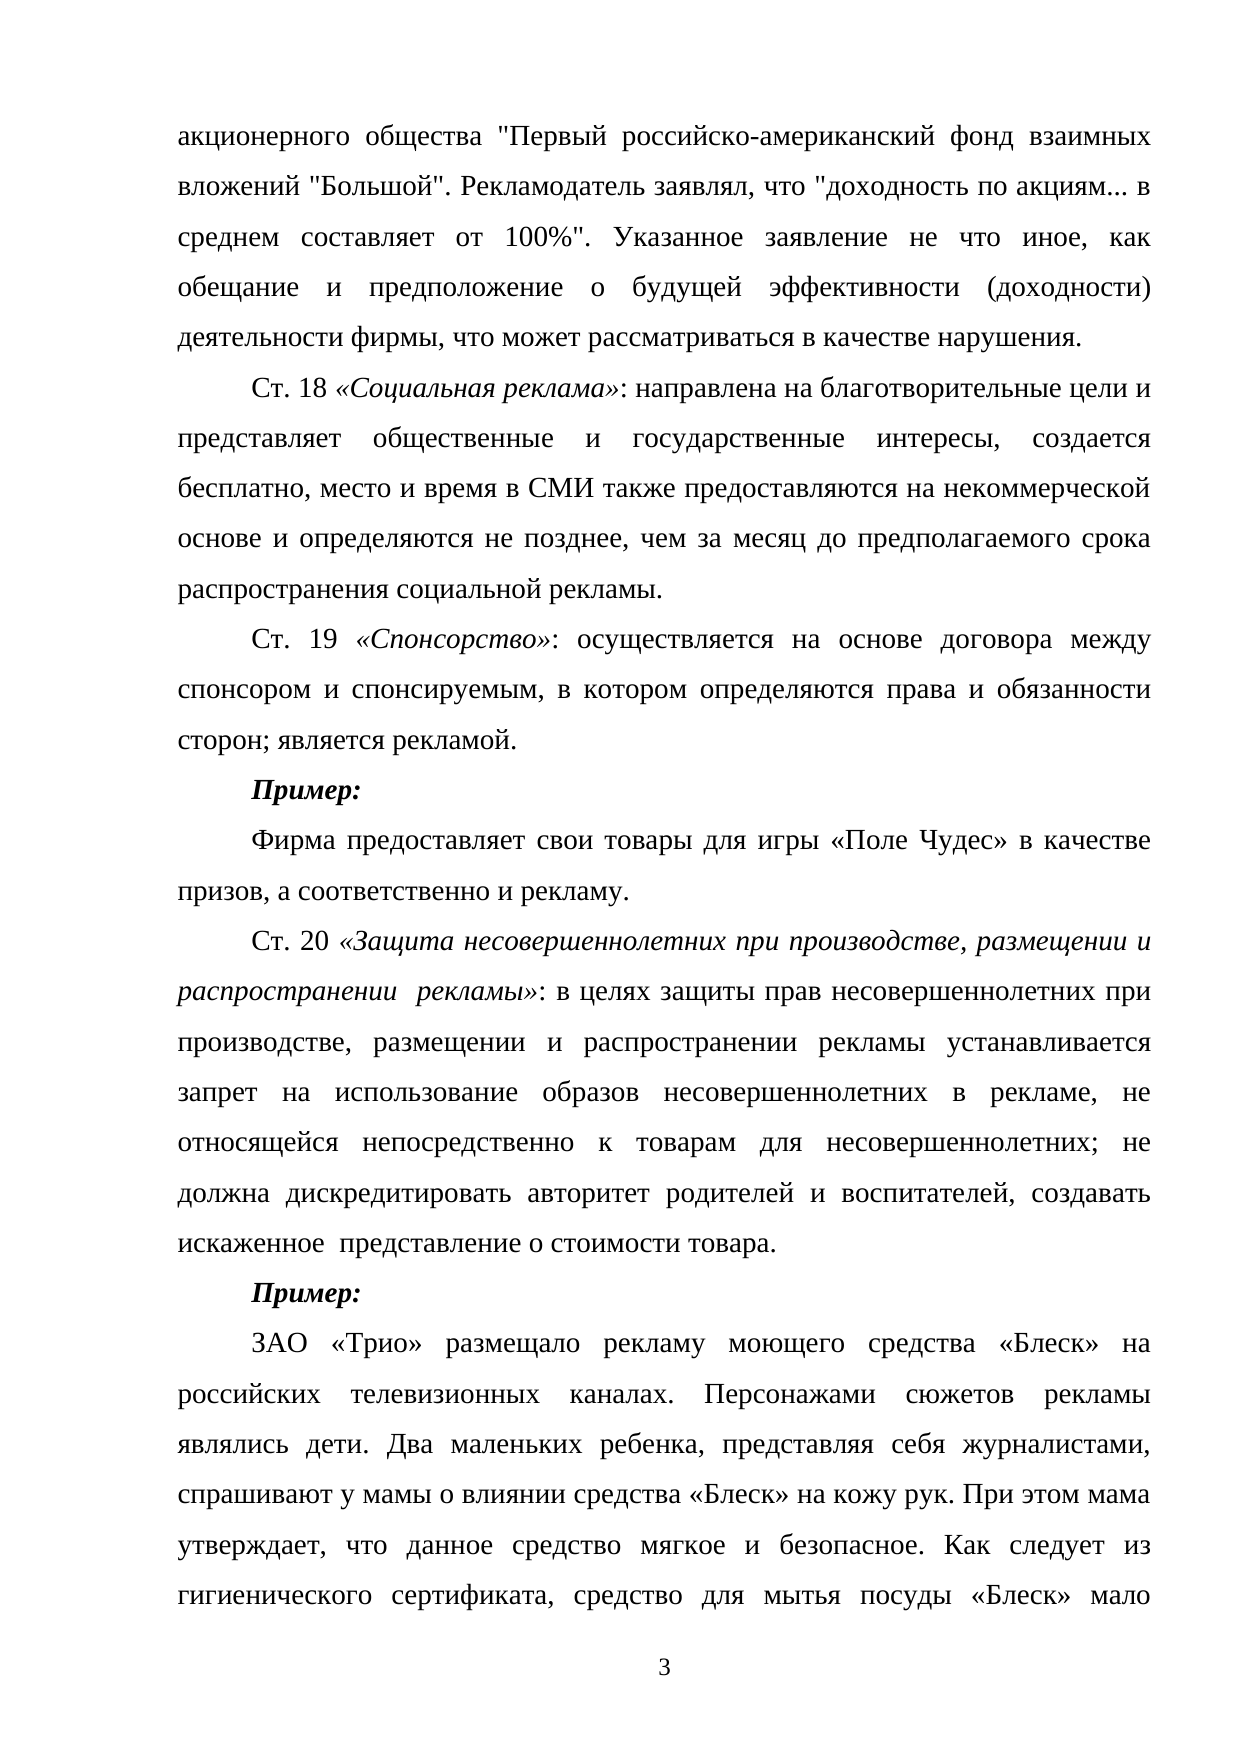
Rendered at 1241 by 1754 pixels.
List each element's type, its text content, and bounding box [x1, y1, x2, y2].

text Ст. 19 «Спонсорство»: осуществляется на основе договора между спонсором и спонсируемым, в котором определяются права и обязанности сторон; является рекламой. [177, 621, 1152, 755]
text Фирма предоставляет свои товары для игры «Поле Чудес» в качестве призов, а соответственно и рекламу. [177, 822, 1152, 906]
text Ст. 20 «Защита несовершеннолетних при производстве, размещении и распространении рекламы»: в целях защиты прав несовершеннолетних при производстве, размещении и распространении рекламы устанавливается запрет на использование образов несовершеннолетних в рекламе, не относящейся непосредственно к товарам для несовершеннолетних; не должна дискредитировать авторитет родителей и воспитателей, создавать искаженное представление о стоимости товара. [177, 923, 1152, 1258]
text Пример: [177, 772, 1152, 806]
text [177, 1326, 1152, 1611]
text Ст. 18 «Социальная реклама»: направлена на благотворительные цели и представляет общественные и государственные интересы, создается бесплатно, место и время в СМИ также предоставляются на некоммерческой основе и определяются не позднее, чем за месяц до предполагаемого срока распространения социальной рекламы. [177, 370, 1152, 604]
text Пример: [177, 1275, 1152, 1309]
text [177, 118, 1152, 353]
